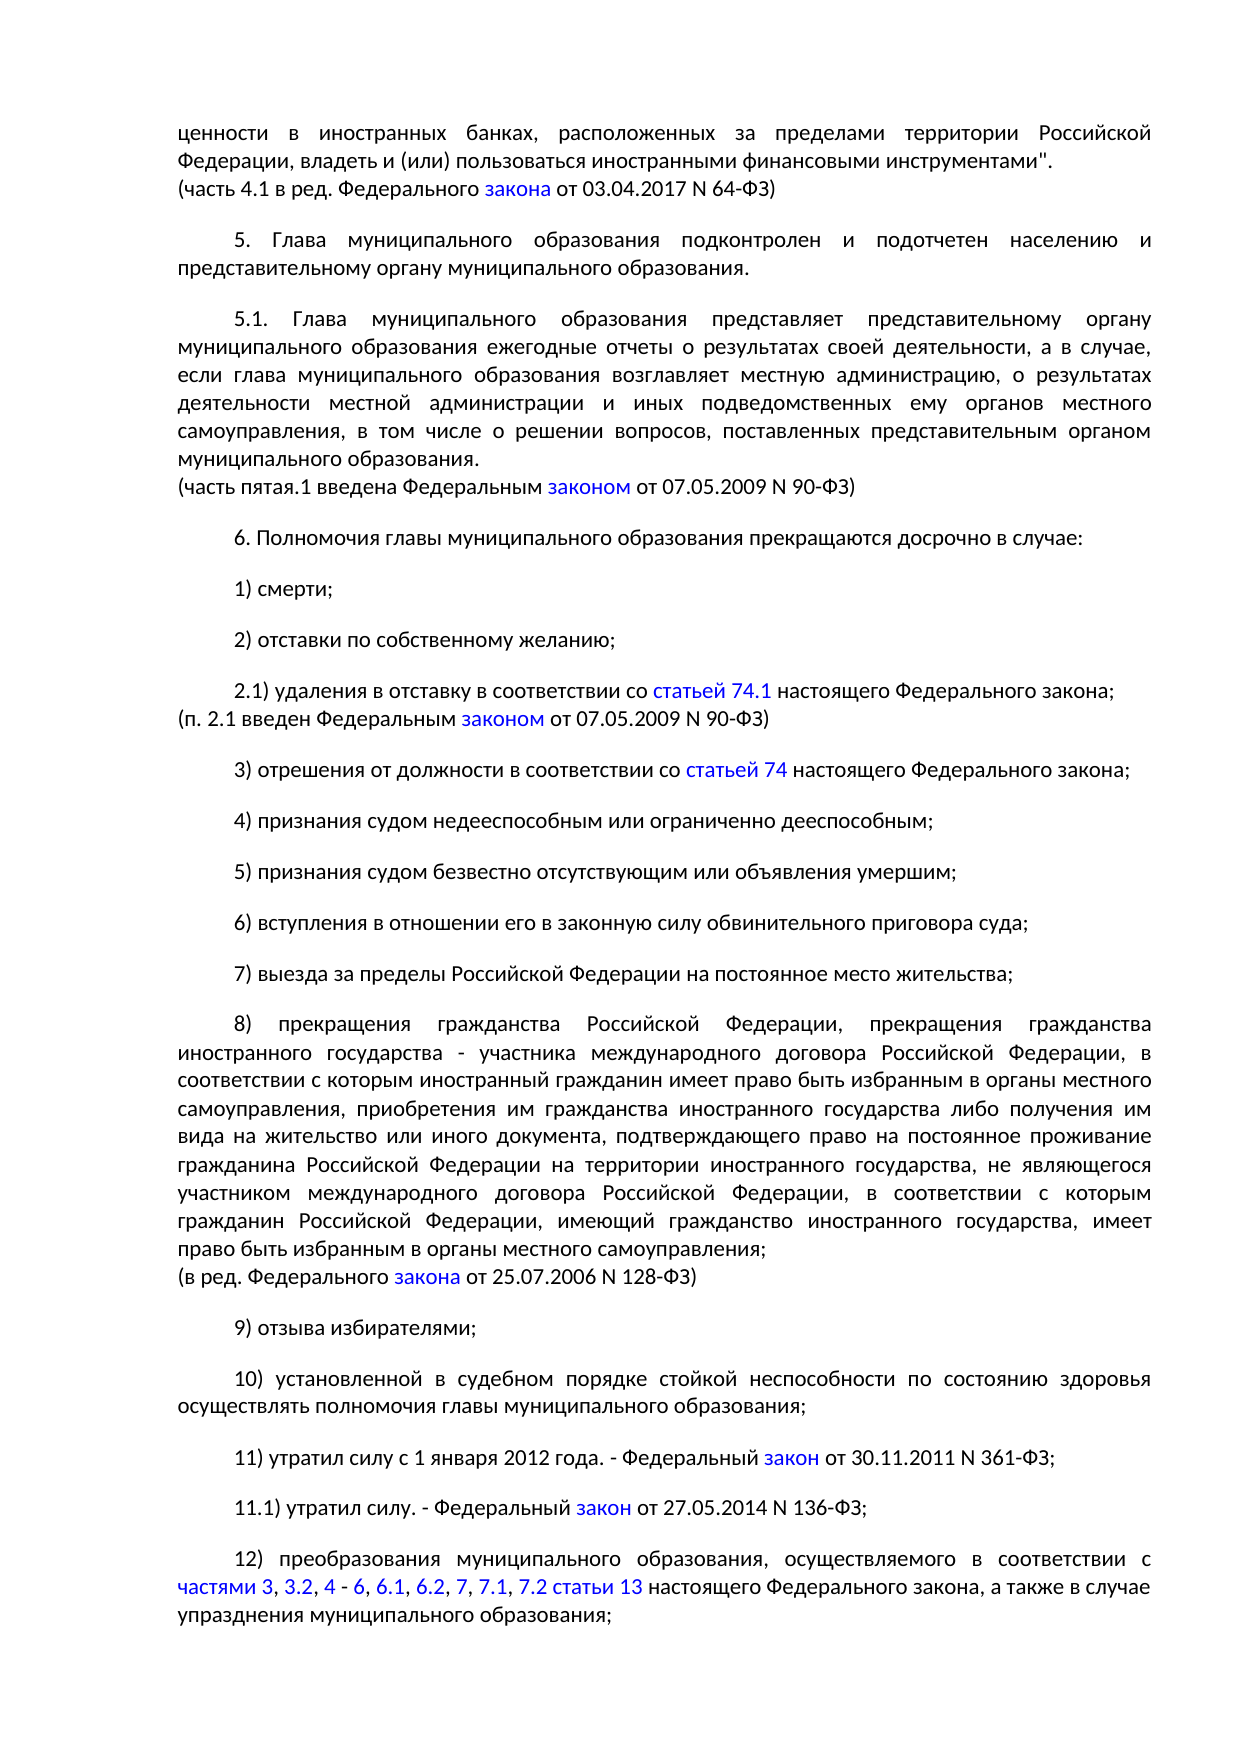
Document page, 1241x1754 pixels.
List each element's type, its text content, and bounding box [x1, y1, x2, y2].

text 9) отзыва избирателями; [177, 1313, 1152, 1341]
text 3) отрешения от должности в соответствии со статьей 74 настоящего Федерального закона; [177, 755, 1152, 783]
text 5) признания судом безвестно отсутствующим или объявления умершим; [177, 857, 1152, 885]
text 2.1) удаления в отставку в соответствии со статьей 74.1 настоящего Федерального закона; [177, 676, 1152, 704]
text 5.1. Глава муниципального образования представляет представительному органу муниципального образования ежегодные отчеты о результатах своей деятельности, а в случае, если глава муниципального образования возглавляет местную администрацию, о результатах деятельности местной администрации и иных подведомственных ему органов местного самоуправления, в том числе о решении вопросов, поставленных представительным органом муниципального образования. [177, 304, 1152, 472]
text 11) утратил силу с 1 января 2012 года. - Федеральный закон от 30.11.2011 N 361-ФЗ; [177, 1443, 1152, 1471]
text 7) выезда за пределы Российской Федерации на постоянное место жительства; [177, 959, 1152, 987]
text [177, 118, 1152, 174]
text (п. 2.1 введен Федеральным законом от 07.05.2009 N 90-ФЗ) [177, 704, 1152, 732]
text (часть 4.1 в ред. Федерального закона от 03.04.2017 N 64-ФЗ) [177, 174, 1152, 202]
text 1) смерти; [177, 574, 1152, 602]
text (в ред. Федерального закона от 25.07.2006 N 128-ФЗ) [177, 1262, 1152, 1290]
text 5. Глава муниципального образования подконтролен и подотчетен населению и представительному органу муниципального образования. [177, 225, 1152, 281]
text 8) прекращения гражданства Российской Федерации, прекращения гражданства иностранного государства - участника международного договора Российской Федерации, в соответствии с которым иностранный гражданин имеет право быть избранным в органы местного самоуправления, приобретения им гражданства иностранного государства либо получения им вида на жительство или иного документа, подтверждающего право на постоянное проживание гражданина Российской Федерации на территории иностранного государства, не являющегося участником международного договора Российской Федерации, в соответствии с которым гражданин Российской Федерации, имеющий гражданство иностранного государства, имеет право быть избранным в органы местного самоуправления; [177, 1009, 1152, 1262]
text 6. Полномочия главы муниципального образования прекращаются досрочно в случае: [177, 523, 1152, 551]
text 10) установленной в судебном порядке стойкой неспособности по состоянию здоровья осуществлять полномочия главы муниципального образования; [177, 1364, 1152, 1420]
text 11.1) утратил силу. - Федеральный закон от 27.05.2014 N 136-ФЗ; [177, 1493, 1152, 1522]
text 6) вступления в отношении его в законную силу обвинительного приговора суда; [177, 908, 1152, 936]
text (часть пятая.1 введена Федеральным законом от 07.05.2009 N 90-ФЗ) [177, 472, 1152, 500]
text 4) признания судом недееспособным или ограниченно дееспособным; [177, 806, 1152, 834]
text 12) преобразования муниципального образования, осуществляемого в соответствии с частями 3, 3.2, 4 - 6, 6.1, 6.2, 7, 7.1, 7.2 статьи 13 настоящего Федерального закона, а также в случае упразднения муниципального образования; [177, 1544, 1152, 1628]
text 2) отставки по собственному желанию; [177, 625, 1152, 653]
